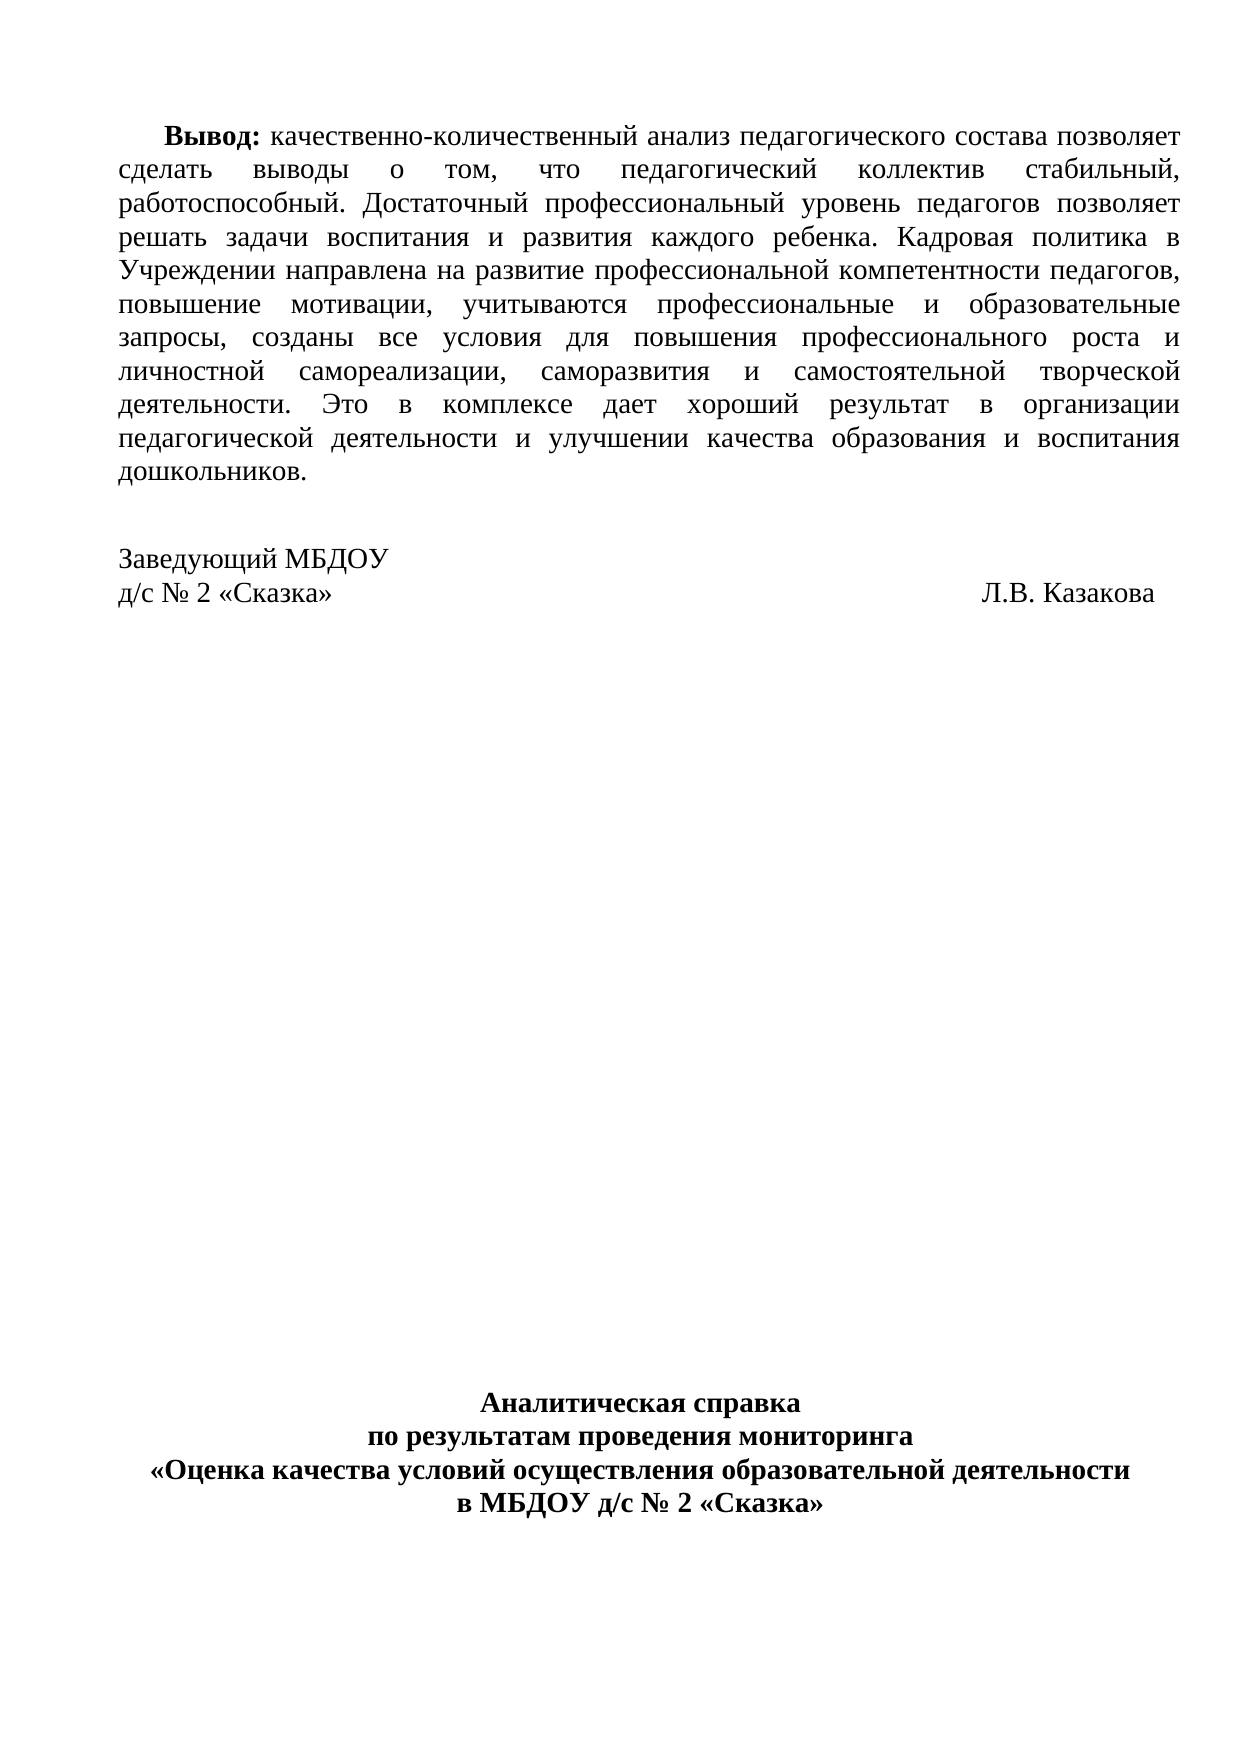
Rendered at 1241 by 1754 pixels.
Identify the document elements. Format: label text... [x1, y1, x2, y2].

text Заведующий МБДОУ [118, 541, 1181, 575]
text «Оценка качества условий осуществления образовательной деятельности [118, 1452, 1162, 1485]
text д/с № 2 «Сказка» Л.В. Казакова [118, 575, 1181, 608]
text Аналитическая справка [118, 1385, 1162, 1418]
text по результатам проведения мониторинга [118, 1418, 1162, 1452]
text Вывод: качественно-количественный анализ педагогического состава позволяет сделать выводы о том, что педагогический коллектив стабильный, работоспособный. Достаточный профессиональный уровень педагогов позволяет решать задачи воспитания и развития каждого ребенка. Кадровая политика в Учреждении направлена на развитие профессиональной компетентности педагогов, повышение мотивации, учитываются профессиональные и образовательные запросы, созданы все условия для повышения профессионального роста и личностной самореализации, саморазвития и самостоятельной творческой деятельности. Это в комплексе дает хороший результат в организации педагогической деятельности и улучшении качества образования и воспитания дошкольников. [118, 118, 1181, 487]
text в МБДОУ д/с № 2 «Сказка» [118, 1485, 1162, 1519]
